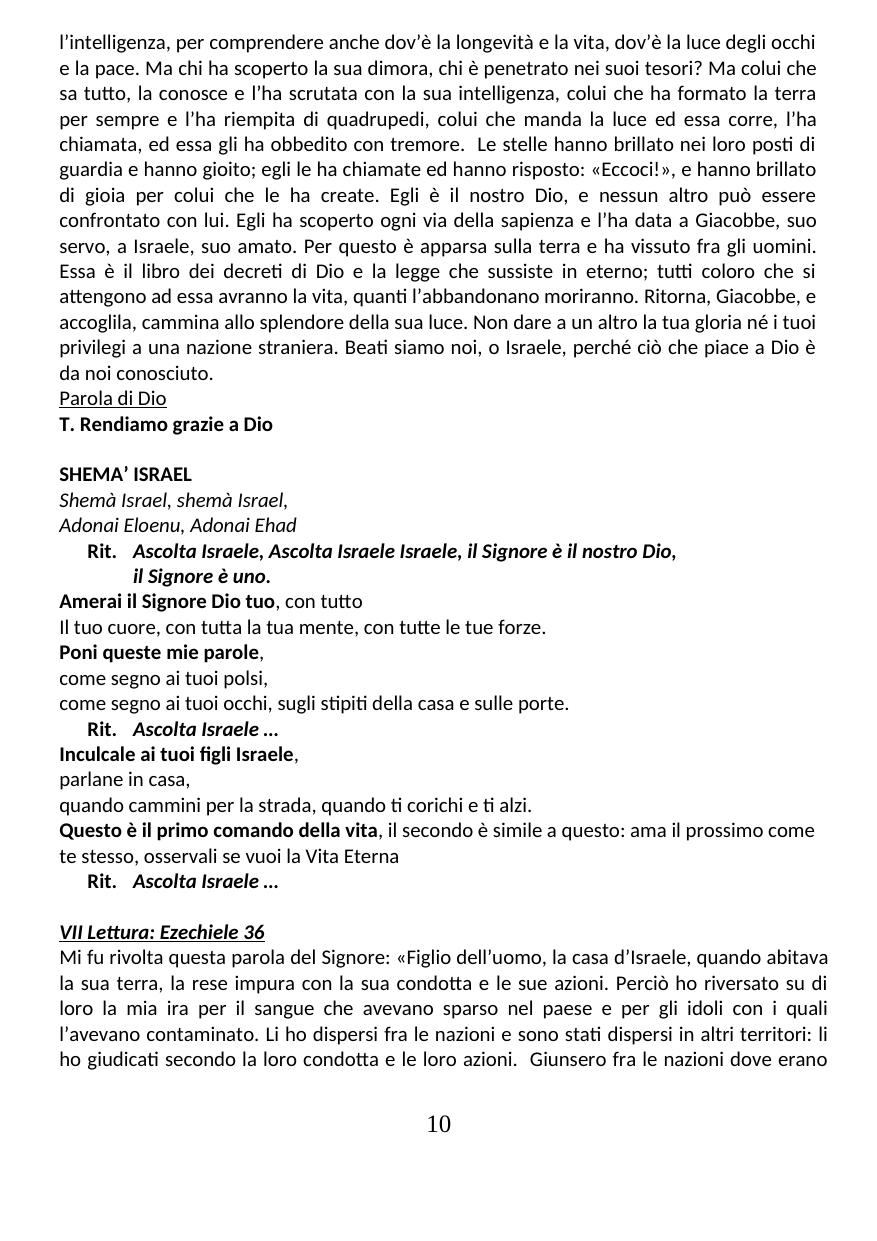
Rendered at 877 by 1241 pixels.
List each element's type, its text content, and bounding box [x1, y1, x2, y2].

text il Signore è uno. [59, 563, 818, 589]
text Parola di Dio [59, 385, 818, 411]
text Amerai il Signore Dio tuo, con tutto [59, 589, 818, 614]
text Adonai Eloenu, Adonai Ehad [59, 512, 818, 538]
text VII Lettura: Ezechiele 36 [59, 919, 830, 944]
text Inculcale ai tuoi figli Israele, [59, 741, 818, 767]
text Rit. Ascolta Israele … [59, 868, 818, 894]
text Questo è il primo comando della vita, il secondo è simile a questo: ama il prossimo come te stesso, osservali se vuoi la Vita Eterna [59, 817, 818, 868]
text Il tuo cuore, con tutta la tua mente, con tutte le tue forze. [59, 614, 818, 639]
text Shemà Israel, shemà Israel, [59, 487, 818, 512]
text SHEMA’ ISRAEL [59, 462, 818, 487]
text parlane in casa, [59, 767, 818, 792]
text quando cammini per la strada, quando ti corichi e ti alzi. [59, 792, 818, 817]
text come segno ai tuoi polsi, [59, 665, 818, 690]
text Rit. Ascolta Israele, Ascolta Israele Israele, il Signore è il nostro Dio, [59, 538, 818, 563]
text Rit. Ascolta Israele … [59, 716, 818, 741]
text Poni queste mie parole, [59, 639, 818, 665]
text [59, 944, 830, 1072]
text come segno ai tuoi occhi, sugli stipiti della casa e sulle porte. [59, 690, 818, 716]
text T. Rendiamo grazie a Dio [59, 411, 818, 436]
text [59, 29, 818, 385]
